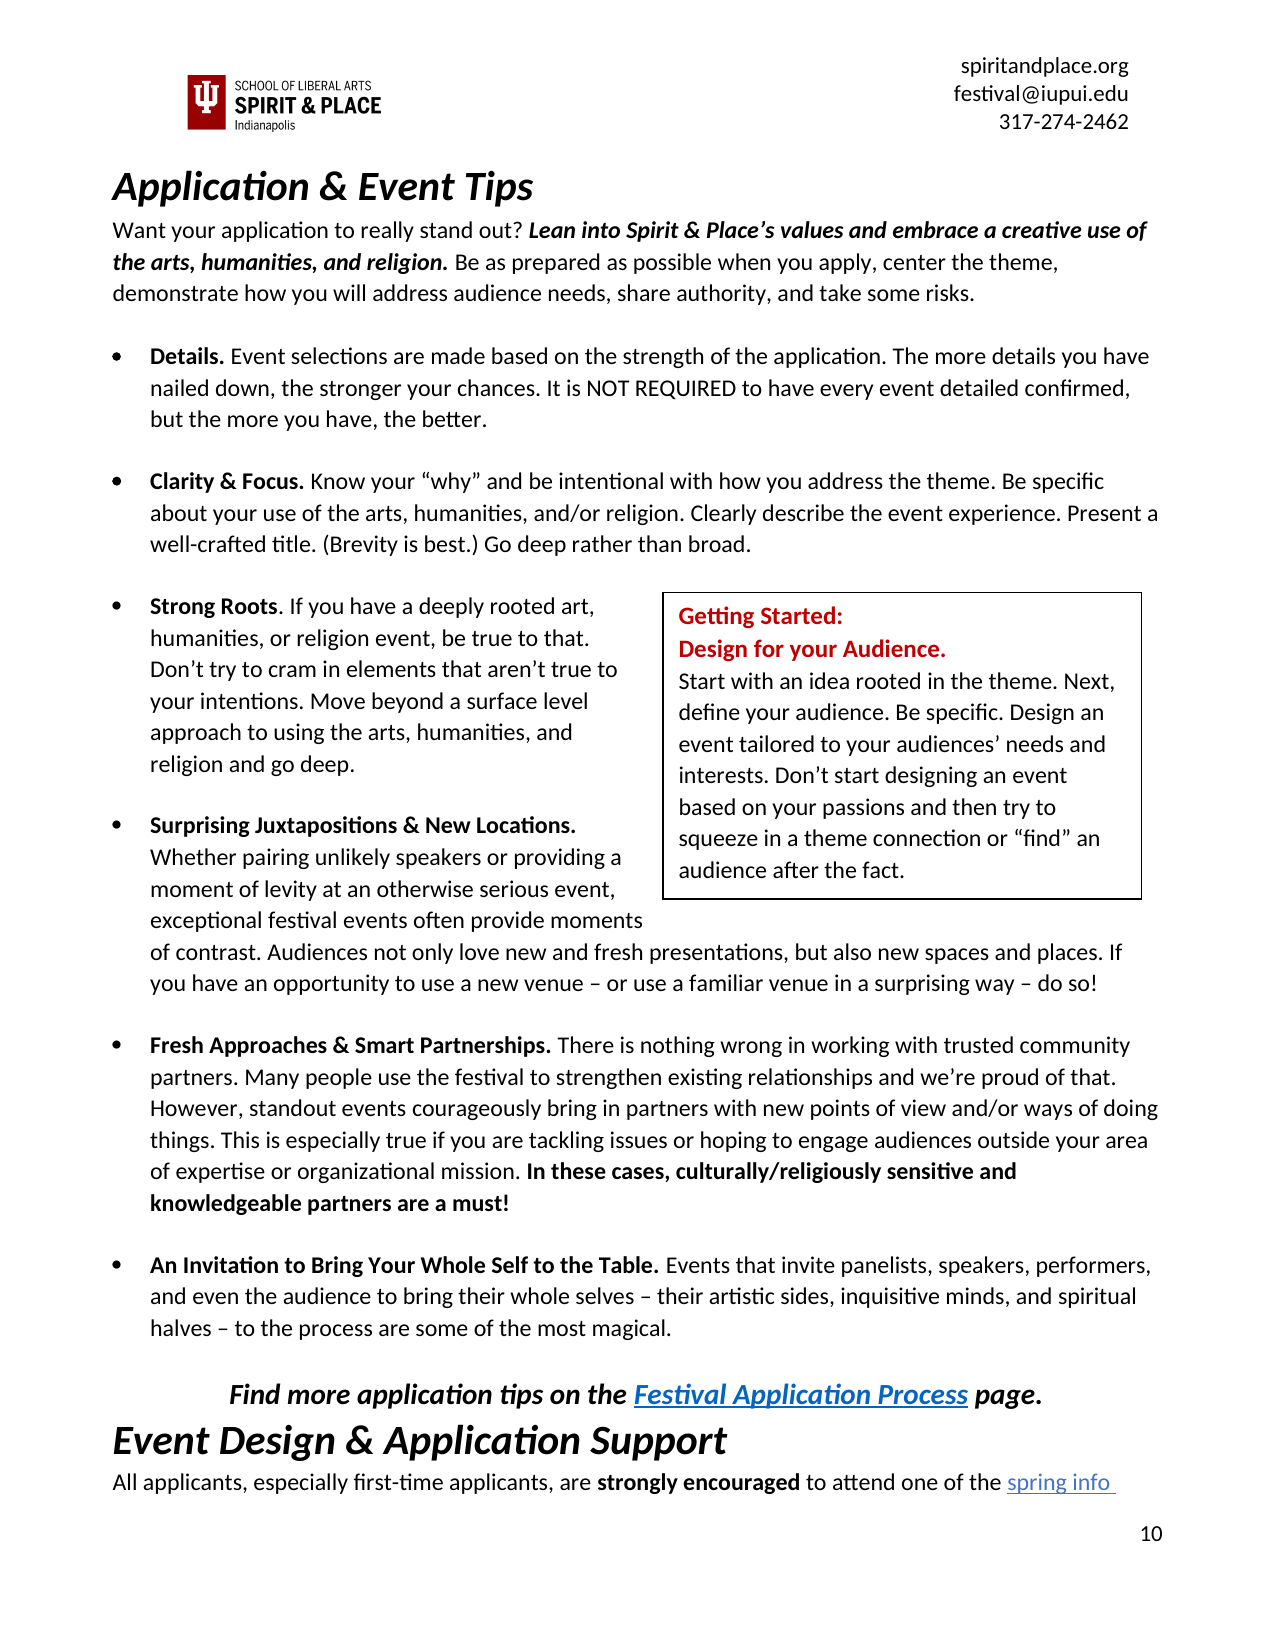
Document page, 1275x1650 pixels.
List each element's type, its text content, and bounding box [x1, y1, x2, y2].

list An Invitation to Bring Your Whole Self to the Table. Events that invite panelists, speakers, performers, and even the audience to bring their whole selves – their artistic sides, inquisitive minds, and spiritual halves – to the process are some of the most magical. [112, 1250, 1162, 1342]
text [112, 1414, 1162, 1497]
list Surprising Juxtapositions & New Locations. Whether pairing unlikely speakers or providing a moment of levity at an otherwise serious event, exceptional festival events often provide moments of contrast. Audiences not only love new and fresh presentations, but also new spaces and places. If you have an opportunity to use a new venue – or use a familiar venue in a surprising way – do so! [112, 811, 1162, 998]
text Want your application to really stand out? Lean into Spirit & Place’s values and embrace a creative use of the arts, humanities, and religion. Be as prepared as possible when you apply, center the theme, demonstrate how you will address audience needs, share authority, and take some risks. [112, 215, 1162, 307]
list Details. Event selections are made based on the strength of the application. The more details you have nailed down, the stronger your chances. It is NOT REQUIRED to have every event detailed confirmed, but the more you have, the better. [112, 341, 1162, 434]
text Application & Event Tips [112, 160, 1162, 211]
list Strong Roots. If you have a deeply rooted art, humanities, or religion event, be true to that. Don’t try to cram in elements that aren’t true to your intentions. Move beyond a surface level approach to using the arts, humanities, and religion and go deep. [112, 591, 1162, 778]
picture [187, 75, 386, 132]
list Clarity & Focus. Know your “why” and be intentional with how you address the theme. Be specific about your use of the arts, humanities, and/or religion. Clearly describe the event experience. Present a well-crafted title. (Brevity is best.) Go deep rather than broad. [112, 466, 1162, 558]
list Fresh Approaches & Smart Partnerships. There is nothing wrong in working with trusted community partners. Many people use the festival to strengthen existing relationships and we’re proud of that. However, standout events courageously bring in partners with new points of view and/or ways of doing things. This is especially true if you are tackling issues or hoping to engage audiences outside your area of expertise or organizational mission. In these cases, culturally/religiously sensitive and knowledgeable partners are a must! [112, 1030, 1162, 1247]
text Find more application tips on the Festival Application Process page. [112, 1376, 1162, 1412]
